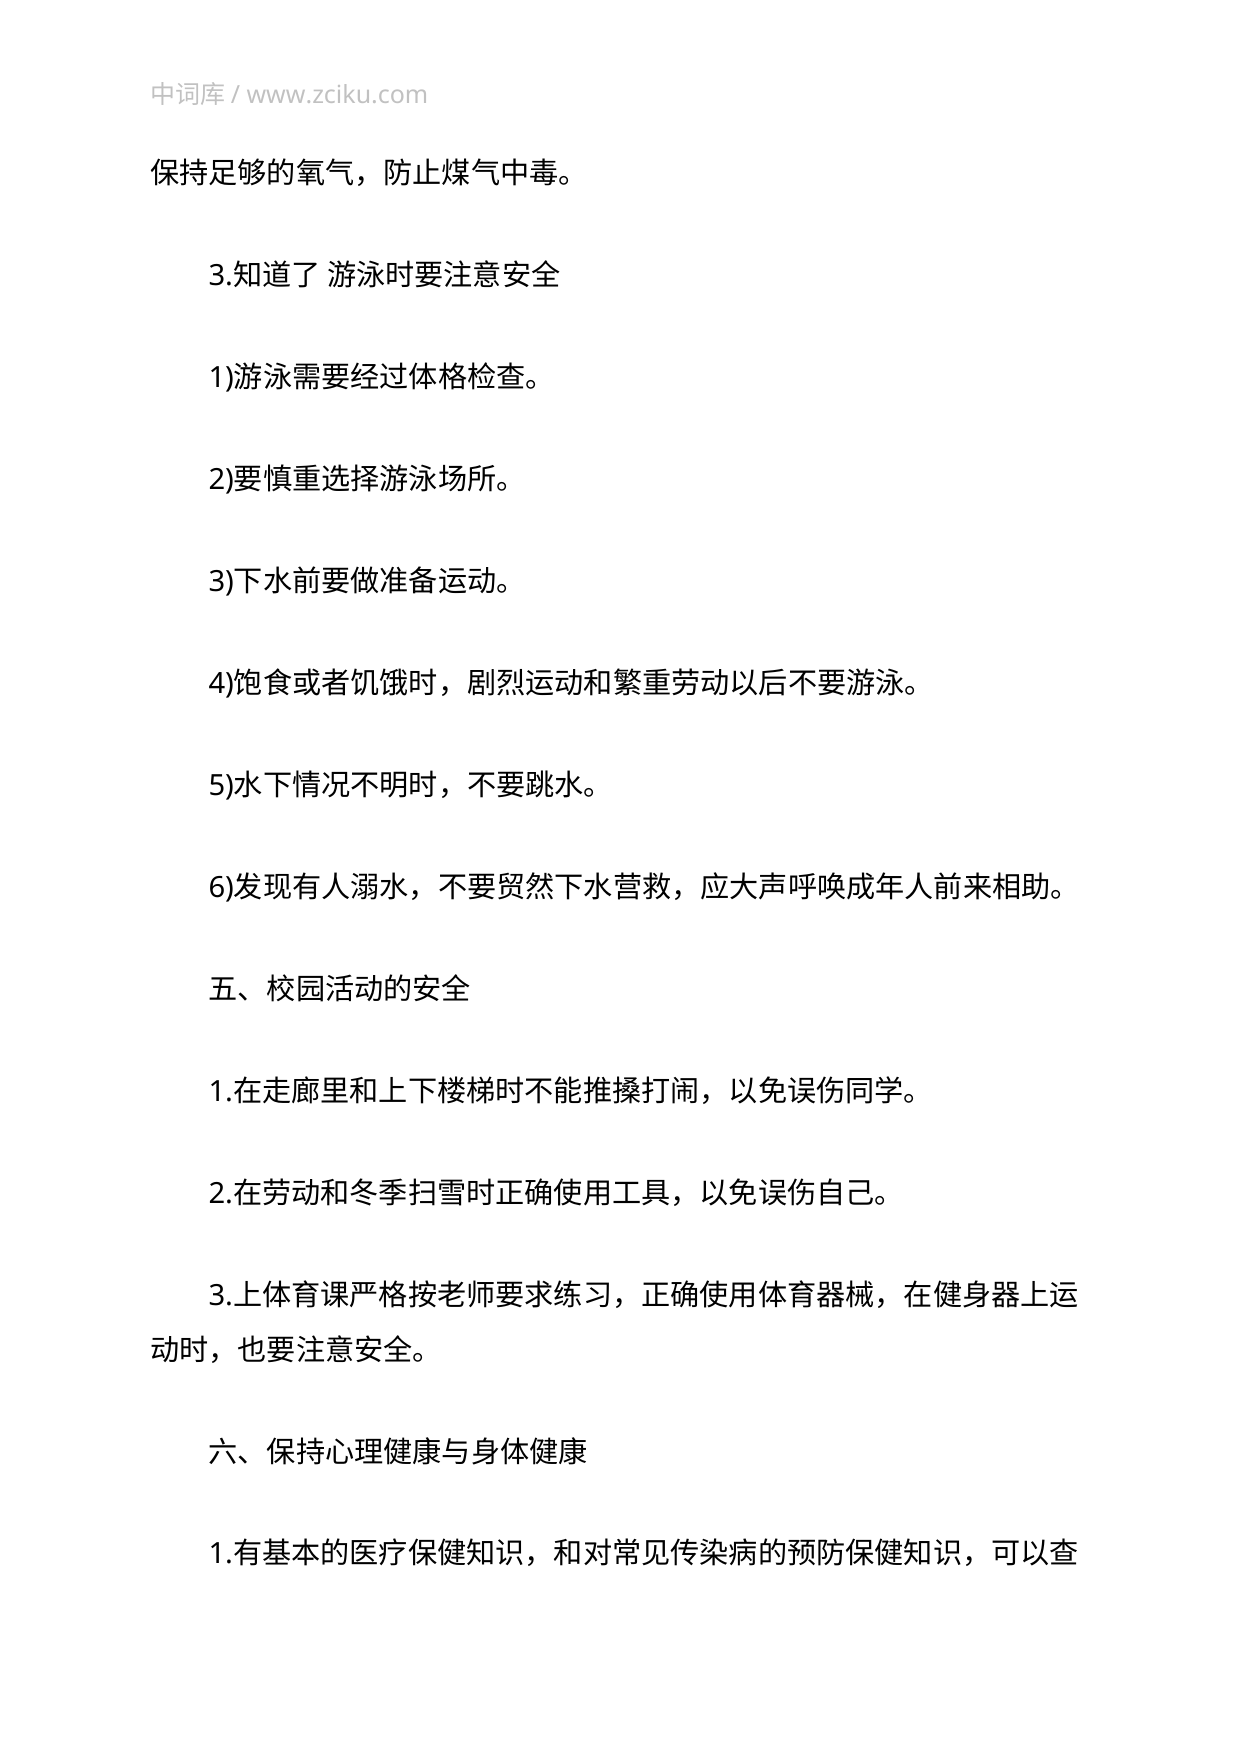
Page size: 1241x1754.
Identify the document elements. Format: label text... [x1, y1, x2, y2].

text 五、校园活动的安全 [150, 966, 1090, 1008]
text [150, 150, 1090, 192]
text 3)下水前要做准备运动。 [150, 558, 1090, 600]
text 5)水下情况不明时，不要跳水。 [150, 762, 1090, 804]
text 6)发现有人溺水，不要贸然下水营救，应大声呼唤成年人前来相助。 [150, 864, 1090, 906]
text 2.在劳动和冬季扫雪时正确使用工具，以免误伤自己。 [150, 1169, 1090, 1212]
text 3.知道了 游泳时要注意安全 [150, 252, 1090, 294]
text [150, 1530, 1090, 1572]
text 1)游泳需要经过体格检查。 [150, 354, 1090, 396]
text 1.在走廊里和上下楼梯时不能推搡打闹，以免误伤同学。 [150, 1067, 1090, 1110]
text 4)饱食或者饥饿时，剧烈运动和繁重劳动以后不要游泳。 [150, 660, 1090, 702]
text 六、保持心理健康与身体健康 [150, 1428, 1090, 1470]
text 2)要慎重选择游泳场所。 [150, 456, 1090, 498]
text 3.上体育课严格按老师要求练习，正确使用体育器械，在健身器上运动时，也要注意安全。 [150, 1271, 1090, 1369]
